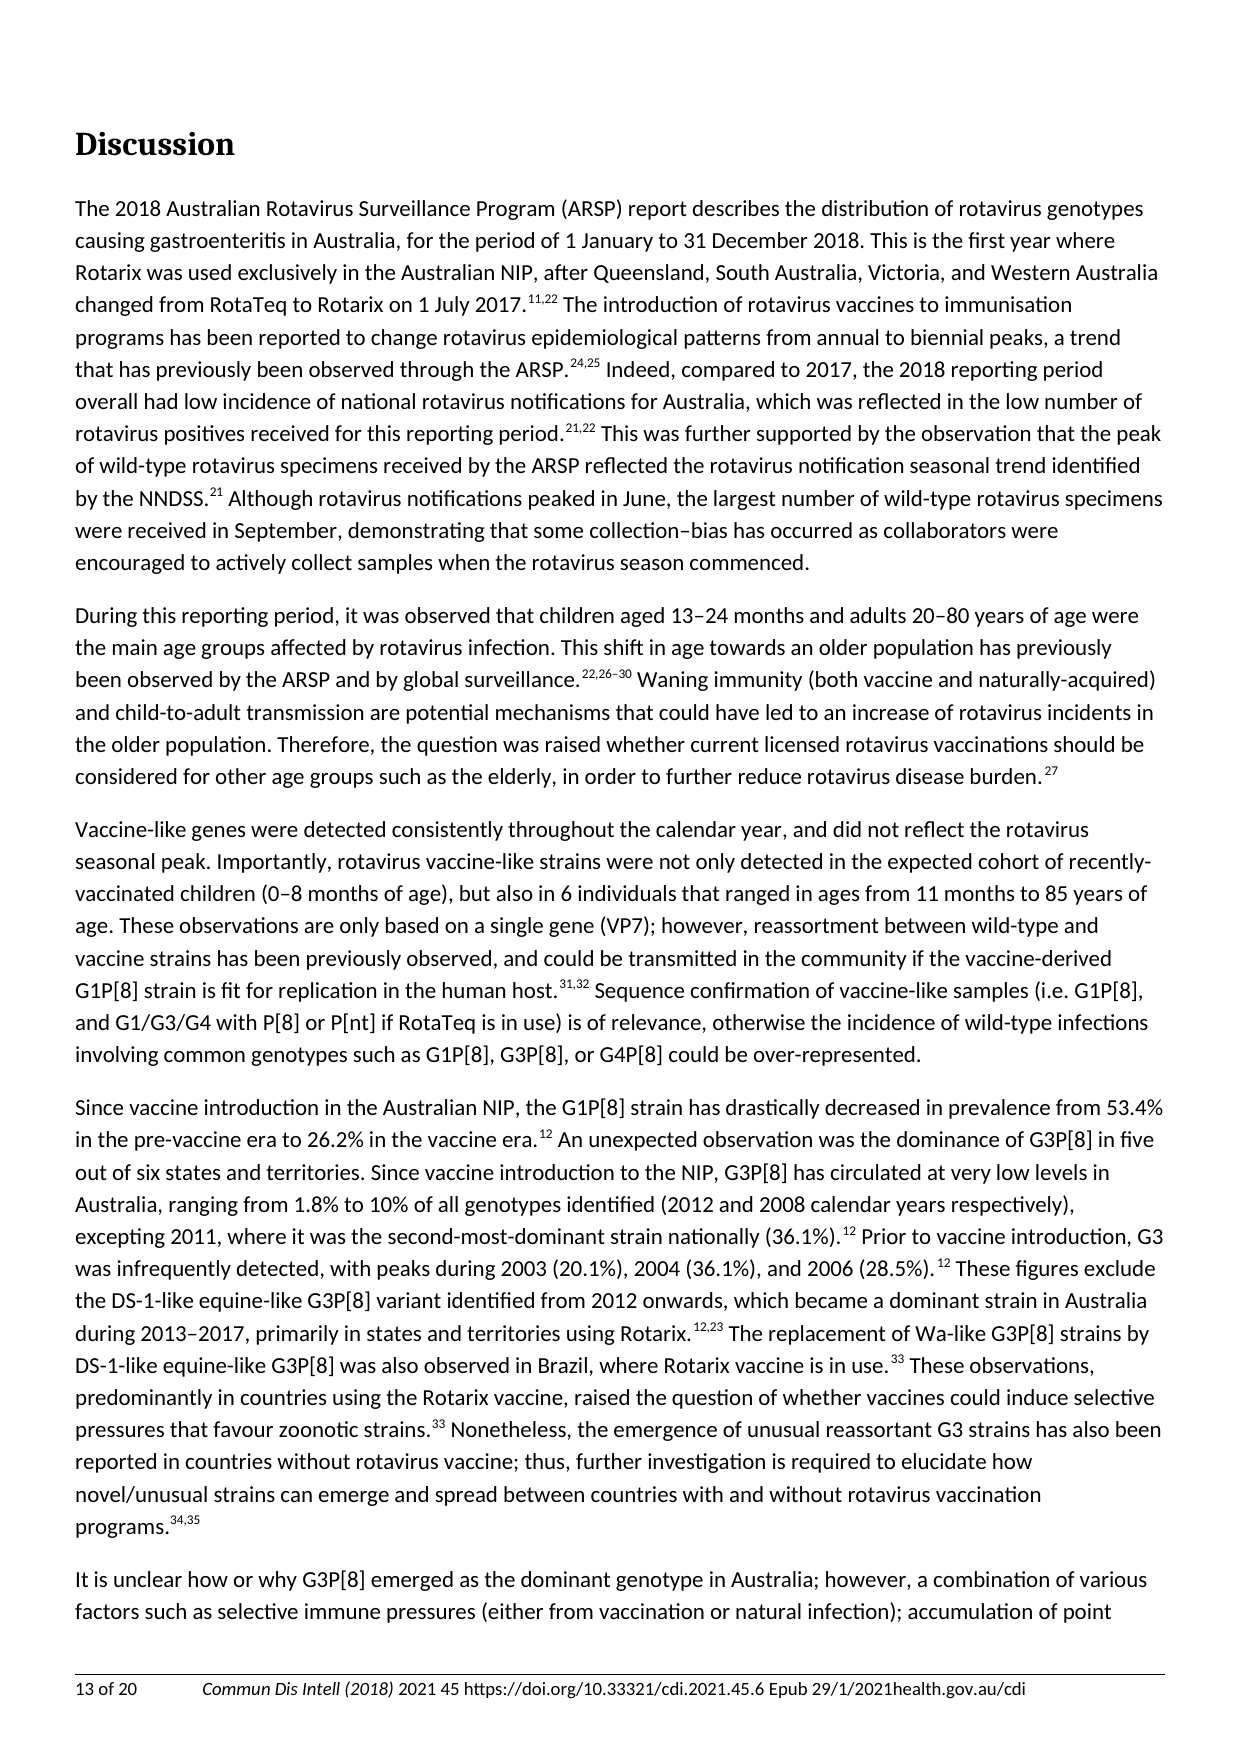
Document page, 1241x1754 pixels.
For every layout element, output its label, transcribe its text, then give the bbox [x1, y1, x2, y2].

text The 2018 Australian Rotavirus Surveillance Program (ARSP) report describes the distribution of rotavirus genotypes causing gastroenteritis in Australia, for the period of 1 January to 31 December 2018. This is the first year where Rotarix was used exclusively in the Australian NIP, after Queensland, South Australia, Victoria, and Western Australia changed from RotaTeq to Rotarix on 1 July 2017.11,22 The introduction of rotavirus vaccines to immunisation programs has been reported to change rotavirus epidemiological patterns from annual to biennial peaks, a trend that has previously been observed through the ARSP.24,25 Indeed, compared to 2017, the 2018 reporting period overall had low incidence of national rotavirus notifications for Australia, which was reflected in the low number of rotavirus positives received for this reporting period.21,22 This was further supported by the observation that the peak of wild-type rotavirus specimens received by the ARSP reflected the rotavirus notification seasonal trend identified by the NNDSS.21 Although rotavirus notifications peaked in June, the largest number of wild-type rotavirus specimens were received in September, demonstrating that some collection–bias has occurred as collaborators were encouraged to actively collect samples when the rotavirus season commenced. [75, 194, 1165, 576]
text During this reporting period, it was observed that children aged 13–24 months and adults 20–80 years of age were the main age groups affected by rotavirus infection. This shift in age towards an older population has previously been observed by the ARSP and by global surveillance.22,26–30 Waning immunity (both vaccine and naturally-acquired) and child-to-adult transmission are potential mechanisms that could have led to an increase of rotavirus incidents in the older population. Therefore, the question was raised whether current licensed rotavirus vaccinations should be considered for other age groups such as the elderly, in order to further reduce rotavirus disease burden.27 [75, 601, 1165, 790]
text Vaccine-like genes were detected consistently throughout the calendar year, and did not reflect the rotavirus seasonal peak. Importantly, rotavirus vaccine-like strains were not only detected in the expected cohort of recently-vaccinated children (0–8 months of age), but also in 6 individuals that ranged in ages from 11 months to 85 years of age. These observations are only based on a single gene (VP7); however, reassortment between wild-type and vaccine strains has been previously observed, and could be transmitted in the community if the vaccine-derived G1P[8] strain is fit for replication in the human host.31,32 Sequence confirmation of vaccine-like samples (i.e. G1P[8], and G1/G3/G4 with P[8] or P[nt] if RotaTeq is in use) is of relevance, otherwise the incidence of wild-type infections involving common genotypes such as G1P[8], G3P[8], or G4P[8] could be over-represented. [75, 815, 1165, 1068]
text Since vaccine introduction in the Australian NIP, the G1P[8] strain has drastically decreased in prevalence from 53.4% in the pre-vaccine era to 26.2% in the vaccine era.12 An unexpected observation was the dominance of G3P[8] in five out of six states and territories. Since vaccine introduction to the NIP, G3P[8] has circulated at very low levels in Australia, ranging from 1.8% to 10% of all genotypes identified (2012 and 2008 calendar years respectively), excepting 2011, where it was the second-most-dominant strain nationally (36.1%).12 Prior to vaccine introduction, G3 was infrequently detected, with peaks during 2003 (20.1%), 2004 (36.1%), and 2006 (28.5%).12 These figures exclude the DS-1-like equine-like G3P[8] variant identified from 2012 onwards, which became a dominant strain in Australia during 2013–2017, primarily in states and territories using Rotarix.12,23 The replacement of Wa-like G3P[8] strains by DS-1-like equine-like G3P[8] was also observed in Brazil, where Rotarix vaccine is in use.33 These observations, predominantly in countries using the Rotarix vaccine, raised the question of whether vaccines could induce selective pressures that favour zoonotic strains.33 Nonetheless, the emergence of unusual reassortant G3 strains has also been reported in countries without rotavirus vaccine; thus, further investigation is required to elucidate how novel/unusual strains can emerge and spread between countries with and without rotavirus vaccination programs.34,35 [75, 1093, 1165, 1540]
subtitle Discussion [75, 125, 1165, 163]
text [75, 1565, 1165, 1625]
